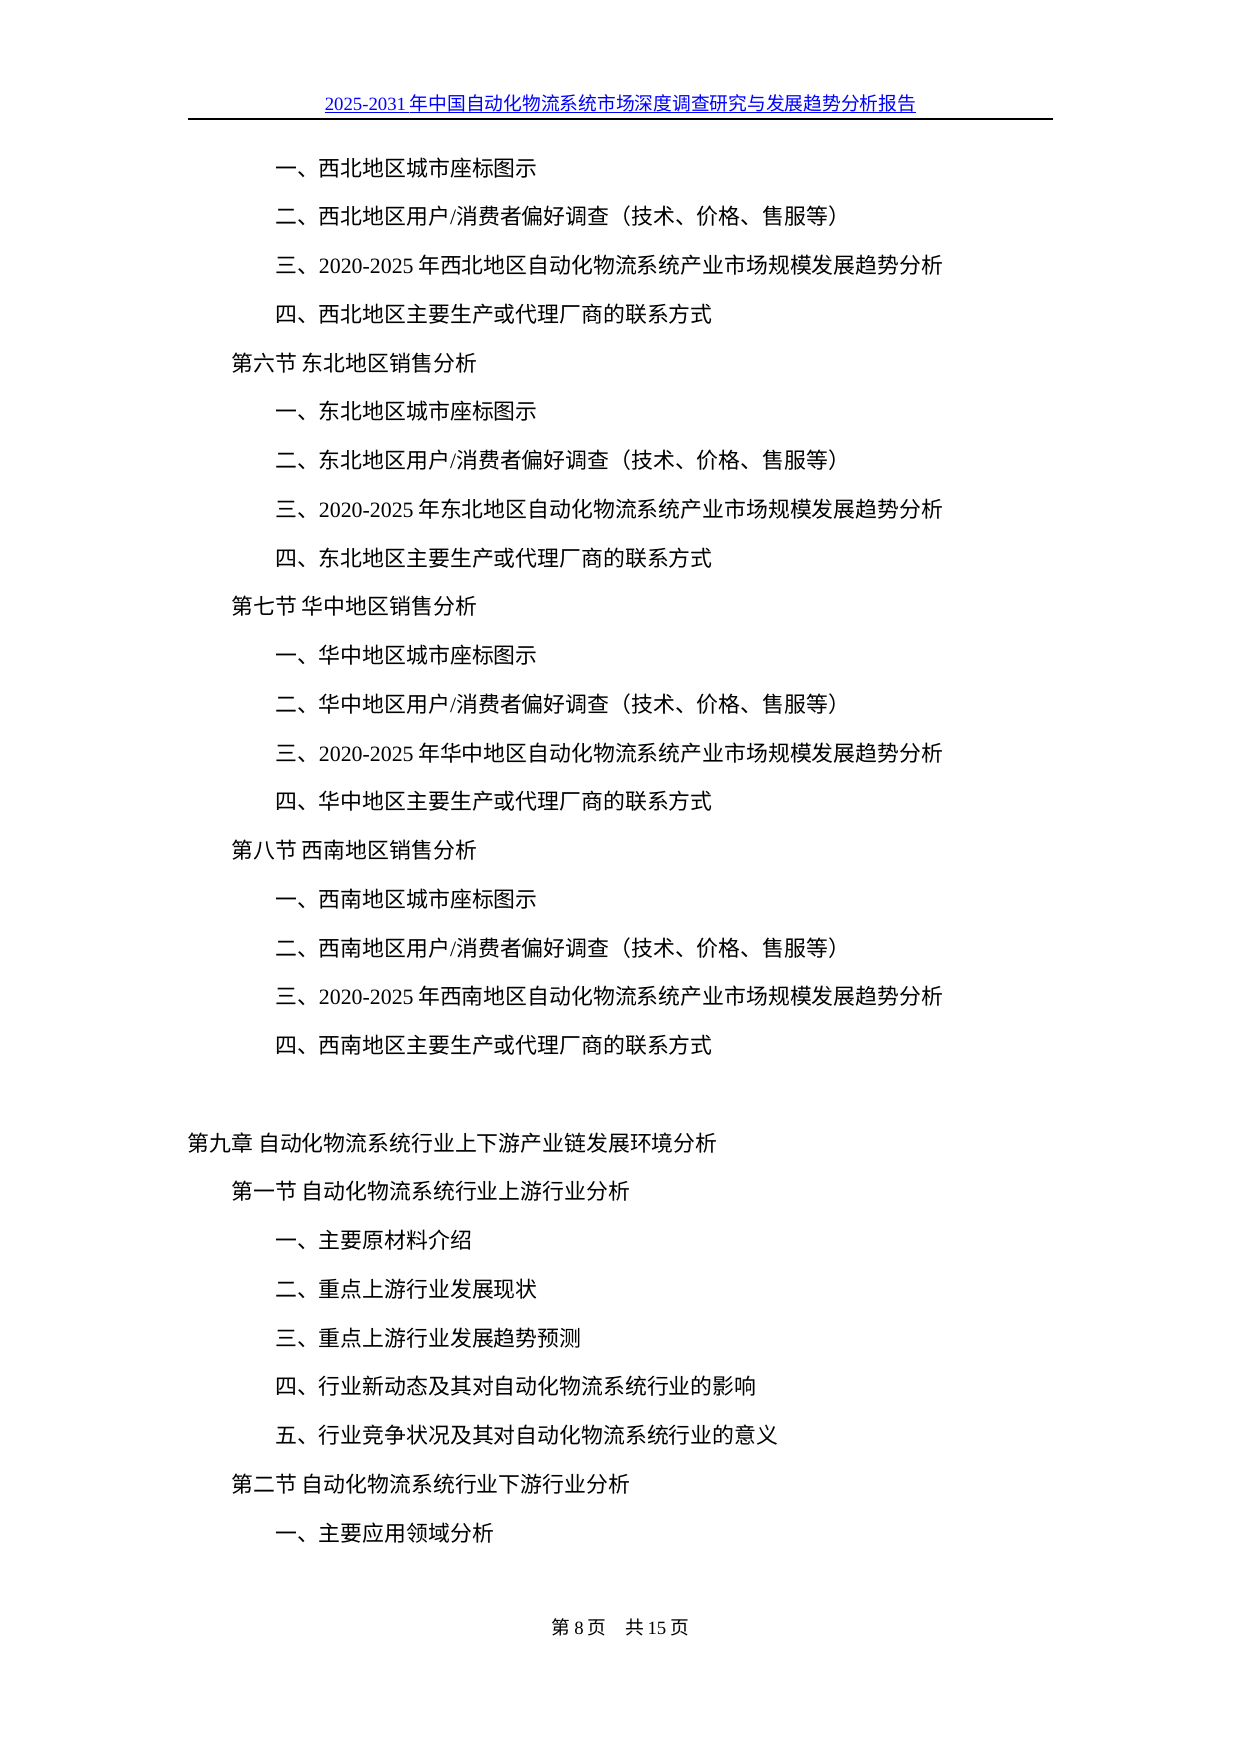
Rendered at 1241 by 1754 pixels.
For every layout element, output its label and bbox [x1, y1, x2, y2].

text [187, 150, 1053, 1548]
